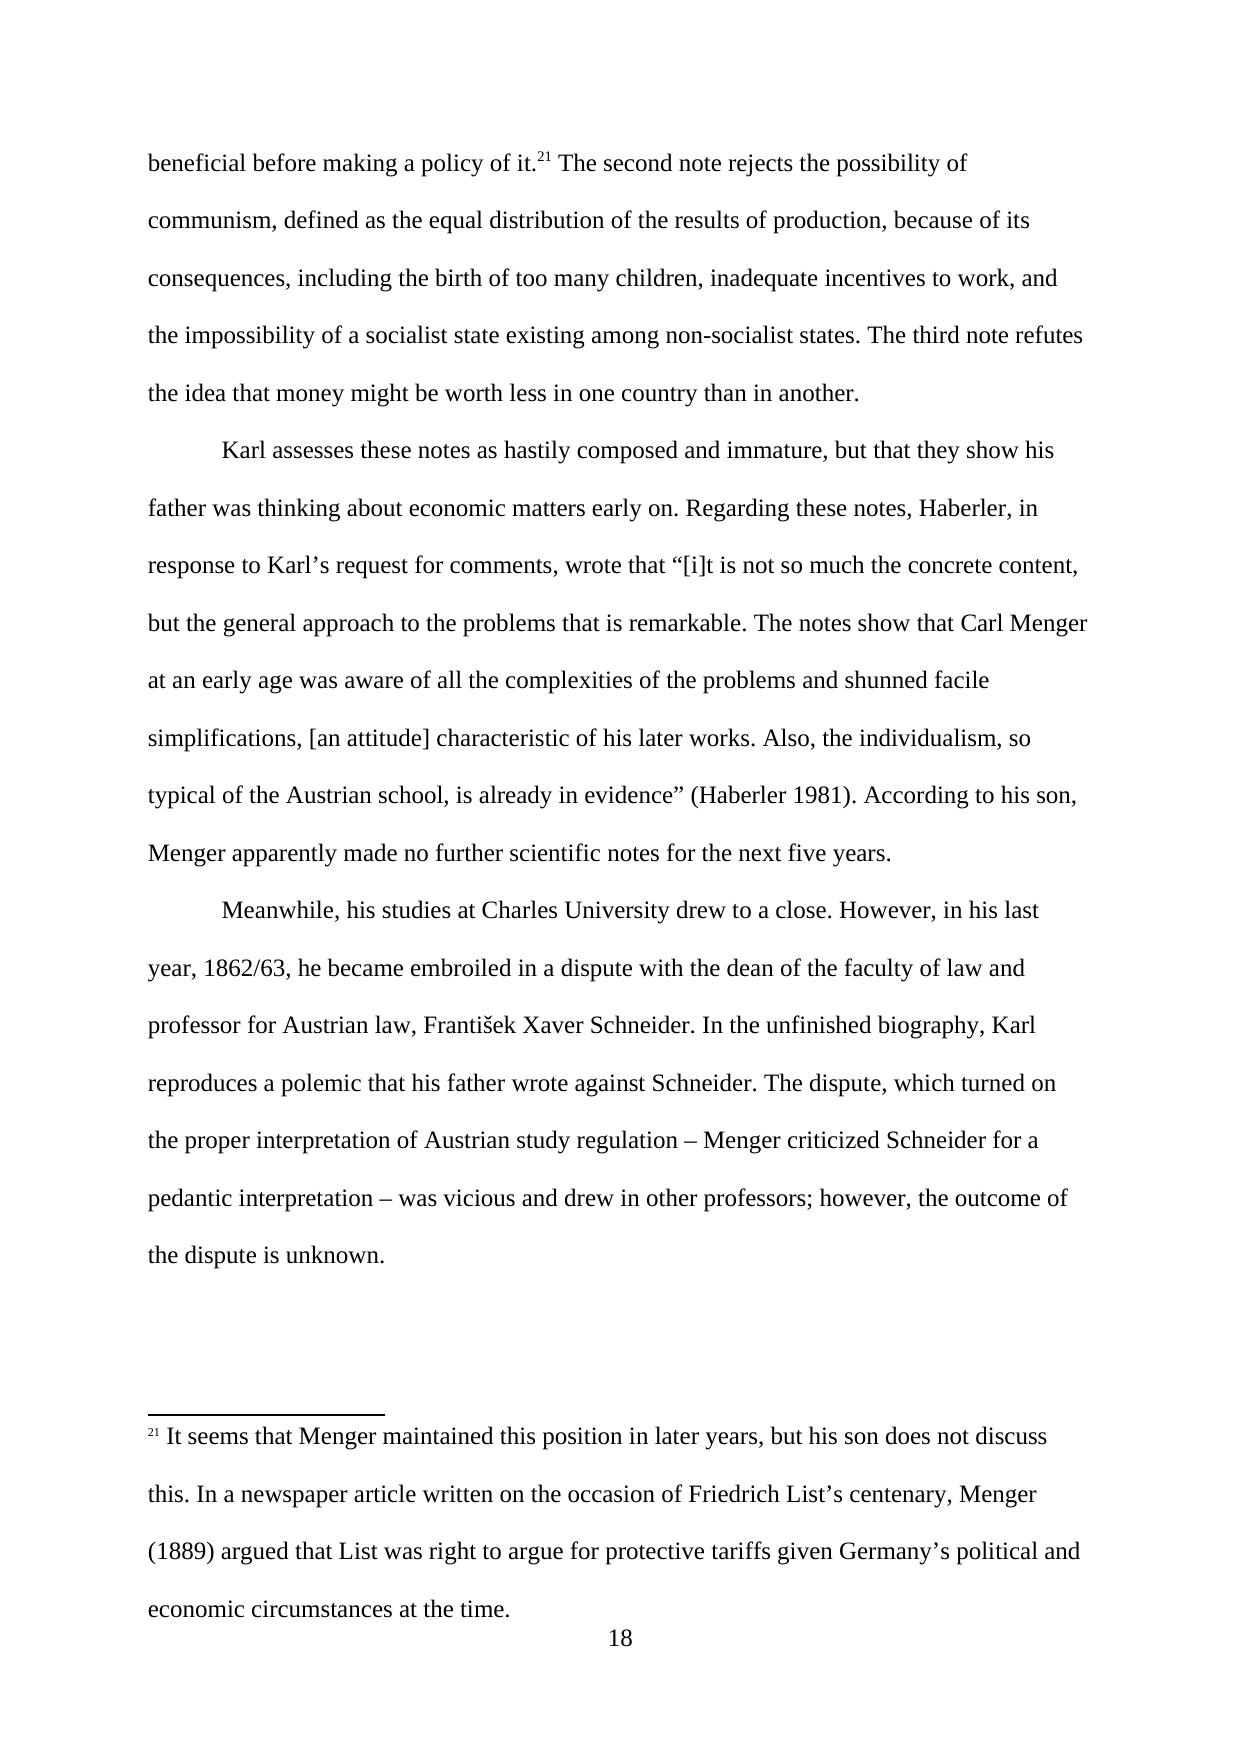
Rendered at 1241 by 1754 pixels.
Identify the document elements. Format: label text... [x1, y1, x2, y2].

text Karl assesses these notes as hastily composed and immature, but that they show his father was thinking about economic matters early on. Regarding these notes, Haberler, in response to Karl’s request for comments, wrote that “[i]t is not so much the concrete content, but the general approach to the problems that is remarkable. The notes show that Carl Menger at an early age was aware of all the complexities of the problems and shunned facile simplifications, [an attitude] characteristic of his later works. Also, the individualism, so typical of the Austrian school, is already in evidence” (Haberler 1981). According to his son, Menger apparently made no further scientific notes for the next five years. [148, 435, 1093, 866]
text Meanwhile, his studies at Charles University drew to a close. However, in his last year, 1862/63, he became embroiled in a dispute with the dean of the faculty of law and professor for Austrian law, František Xaver Schneider. In the unfinished biography, Karl reproduces a polemic that his father wrote against Schneider. The dispute, which turned on the proper interpretation of Austrian study regulation – Menger criticized Schneider for a pedantic interpretation – was vicious and drew in other professors; however, the outcome of the dispute is unknown. [148, 895, 1093, 1269]
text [148, 148, 1093, 406]
